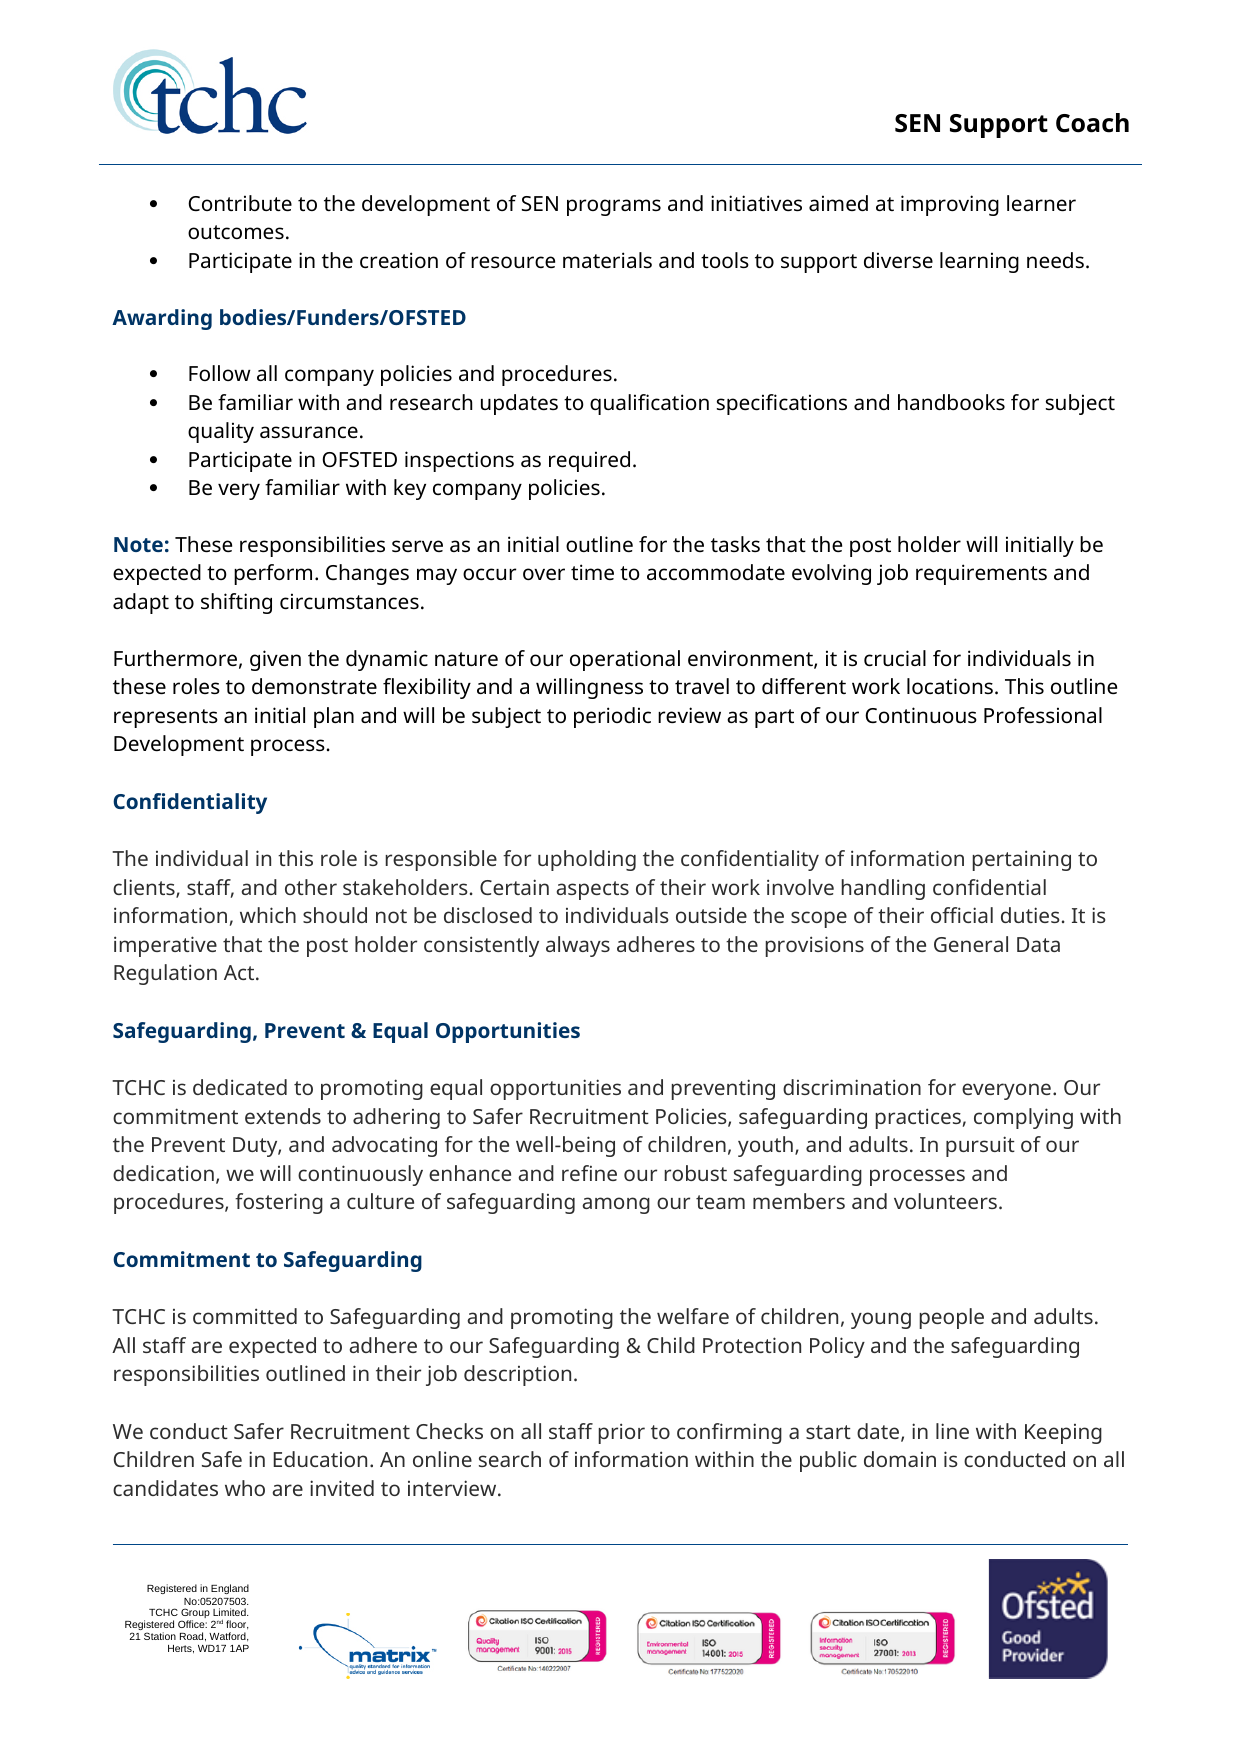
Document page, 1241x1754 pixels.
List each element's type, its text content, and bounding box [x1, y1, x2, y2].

text Note: These responsibilities serve as an initial outline for the tasks that the post holder will initially be expected to perform. Changes may occur over time to accommodate evolving job requirements and adapt to shifting circumstances. [112, 530, 1128, 615]
text Furthermore, given the dynamic nature of our operational environment, it is crucial for individuals in these roles to demonstrate flexibility and a willingness to travel to different work locations. This outline represents an initial plan and will be subject to periodic review as part of our Continuous Professional Development process. [112, 644, 1128, 758]
list Participate in OFSTED inspections as required. [150, 445, 1128, 473]
text We conduct Safer Recruitment Checks on all staff prior to confirming a start date, in line with Keeping Children Safe in Education. An online search of information within the public domain is conducted on all candidates who are invited to interview. [112, 1417, 1128, 1502]
text TCHC is committed to Safeguarding and promoting the welfare of children, young people and adults. All staff are expected to adhere to our Safeguarding & Child Protection Policy and the safeguarding responsibilities outlined in their job description. [112, 1302, 1128, 1388]
text Confidentiality [112, 787, 1128, 815]
text TCHC is dedicated to promoting equal opportunities and preventing discrimination for everyone. Our commitment extends to adhering to Safer Recruitment Policies, safeguarding practices, complying with the Prevent Duty, and advocating for the well-being of children, youth, and adults. In pursuit of our dedication, we will continuously enhance and refine our robust safeguarding processes and procedures, fostering a culture of safeguarding among our team members and volunteers. [112, 1073, 1128, 1216]
picture [988, 1559, 1108, 1679]
list Follow all company policies and procedures. [150, 359, 1128, 388]
list Be familiar with and research updates to qualification specifications and handbooks for subject quality assurance. [150, 388, 1128, 445]
picture [807, 1608, 958, 1679]
picture [109, 44, 313, 139]
list Contribute to the development of SEN programs and initiatives aimed at improving learner outcomes. [150, 189, 1128, 246]
picture [298, 1613, 437, 1679]
text The individual in this role is responsible for upholding the confidentiality of information pertaining to clients, staff, and other stakeholders. Certain aspects of their work involve handling confidential information, which should not be disclosed to individuals outside the scope of their official duties. It is imperative that the post holder consistently always adheres to the provisions of the General Data Regulation Act. [112, 844, 1128, 987]
text Safeguarding, Prevent & Equal Opportunities [112, 1016, 1128, 1044]
list Participate in the creation of resource materials and tools to support diverse learning needs. [150, 246, 1128, 274]
text Commitment to Safeguarding [112, 1245, 1128, 1273]
text Awarding bodies/Funders/OFSTED [112, 303, 1128, 331]
picture [633, 1608, 785, 1679]
picture [462, 1606, 611, 1679]
list Be very familiar with key company policies. [150, 473, 1128, 502]
